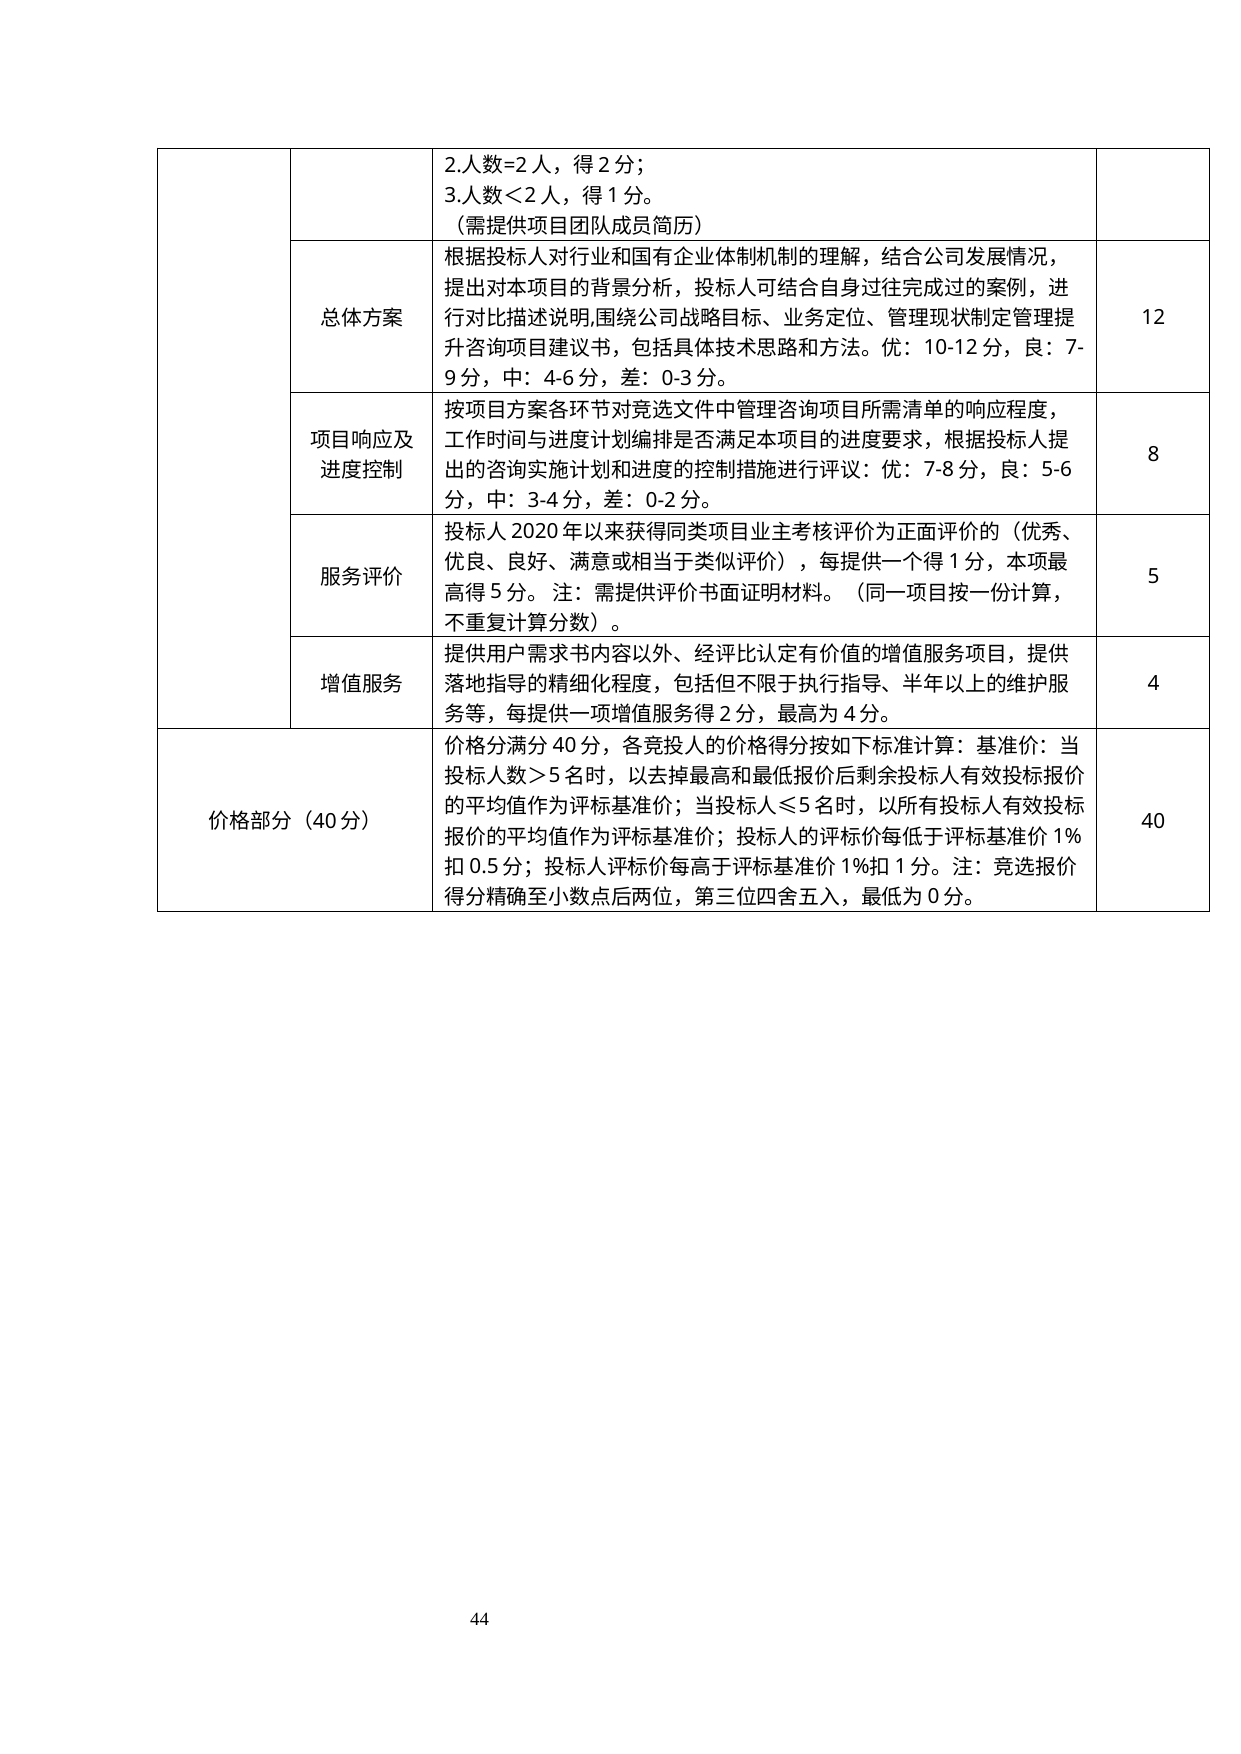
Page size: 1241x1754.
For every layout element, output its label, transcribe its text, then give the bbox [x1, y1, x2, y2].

table_cell 根据投标人对行业和国有企业体制机制的理解，结合公司发展情况，提出对本项目的背景分析，投标人可结合自身过往完成过的案例，进行对比描述说明,围绕公司战略目标、业务定位、管理现状制定管理提升咨询项目建议书，包括具体技术思路和方法。优：10-12分，良：7-9分，中：4-6分，差：0-3分。 [433, 241, 1096, 392]
table_cell 4 [1097, 637, 1209, 728]
table_cell 投标人2020年以来获得同类项目业主考核评价为正面评价的（优秀、优良、良好、满意或相当于类似评价），每提供一个得1分，本项最高得5分。 注：需提供评价书面证明材料。（同一项目按一份计算，不重复计算分数）。 [433, 515, 1096, 636]
table_cell 价格部分（40分） [158, 729, 432, 911]
table_cell 服务评价 [291, 515, 432, 636]
table_cell 12 [1097, 241, 1209, 392]
table_cell 提供用户需求书内容以外、经评比认定有价值的增值服务项目，提供落地指导的精细化程度，包括但不限于执行指导、半年以上的维护服务等，每提供一项增值服务得2分，最高为4分。 [433, 637, 1096, 728]
table_cell 总体方案 [291, 241, 432, 392]
table_cell 增值服务 [291, 637, 432, 728]
table_cell 按项目方案各环节对竞选文件中管理咨询项目所需清单的响应程度，工作时间与进度计划编排是否满足本项目的进度要求，根据投标人提出的咨询实施计划和进度的控制措施进行评议：优：7-8分，良：5-6分，中：3-4分，差：0-2分。 [433, 393, 1096, 514]
table_cell 40 [1097, 729, 1209, 911]
table_cell 价格分满分40分，各竞投人的价格得分按如下标准计算：基准价：当投标人数＞5名时，以去掉最高和最低报价后剩余投标人有效投标报价的平均值作为评标基准价；当投标人≤5名时，以所有投标人有效投标报价的平均值作为评标基准价；投标人的评标价每低于评标基准价1%扣0.5分；投标人评标价每高于评标基准价1%扣1分。注：竞选报价得分精确至小数点后两位，第三位四舍五入，最低为0分。 [433, 729, 1096, 911]
table_cell 项目响应及进度控制 [291, 393, 432, 514]
table_cell 8 [1097, 393, 1209, 514]
table_cell 5 [1097, 515, 1209, 636]
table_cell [433, 149, 1096, 239]
table_cell 3 [1097, 149, 1209, 239]
